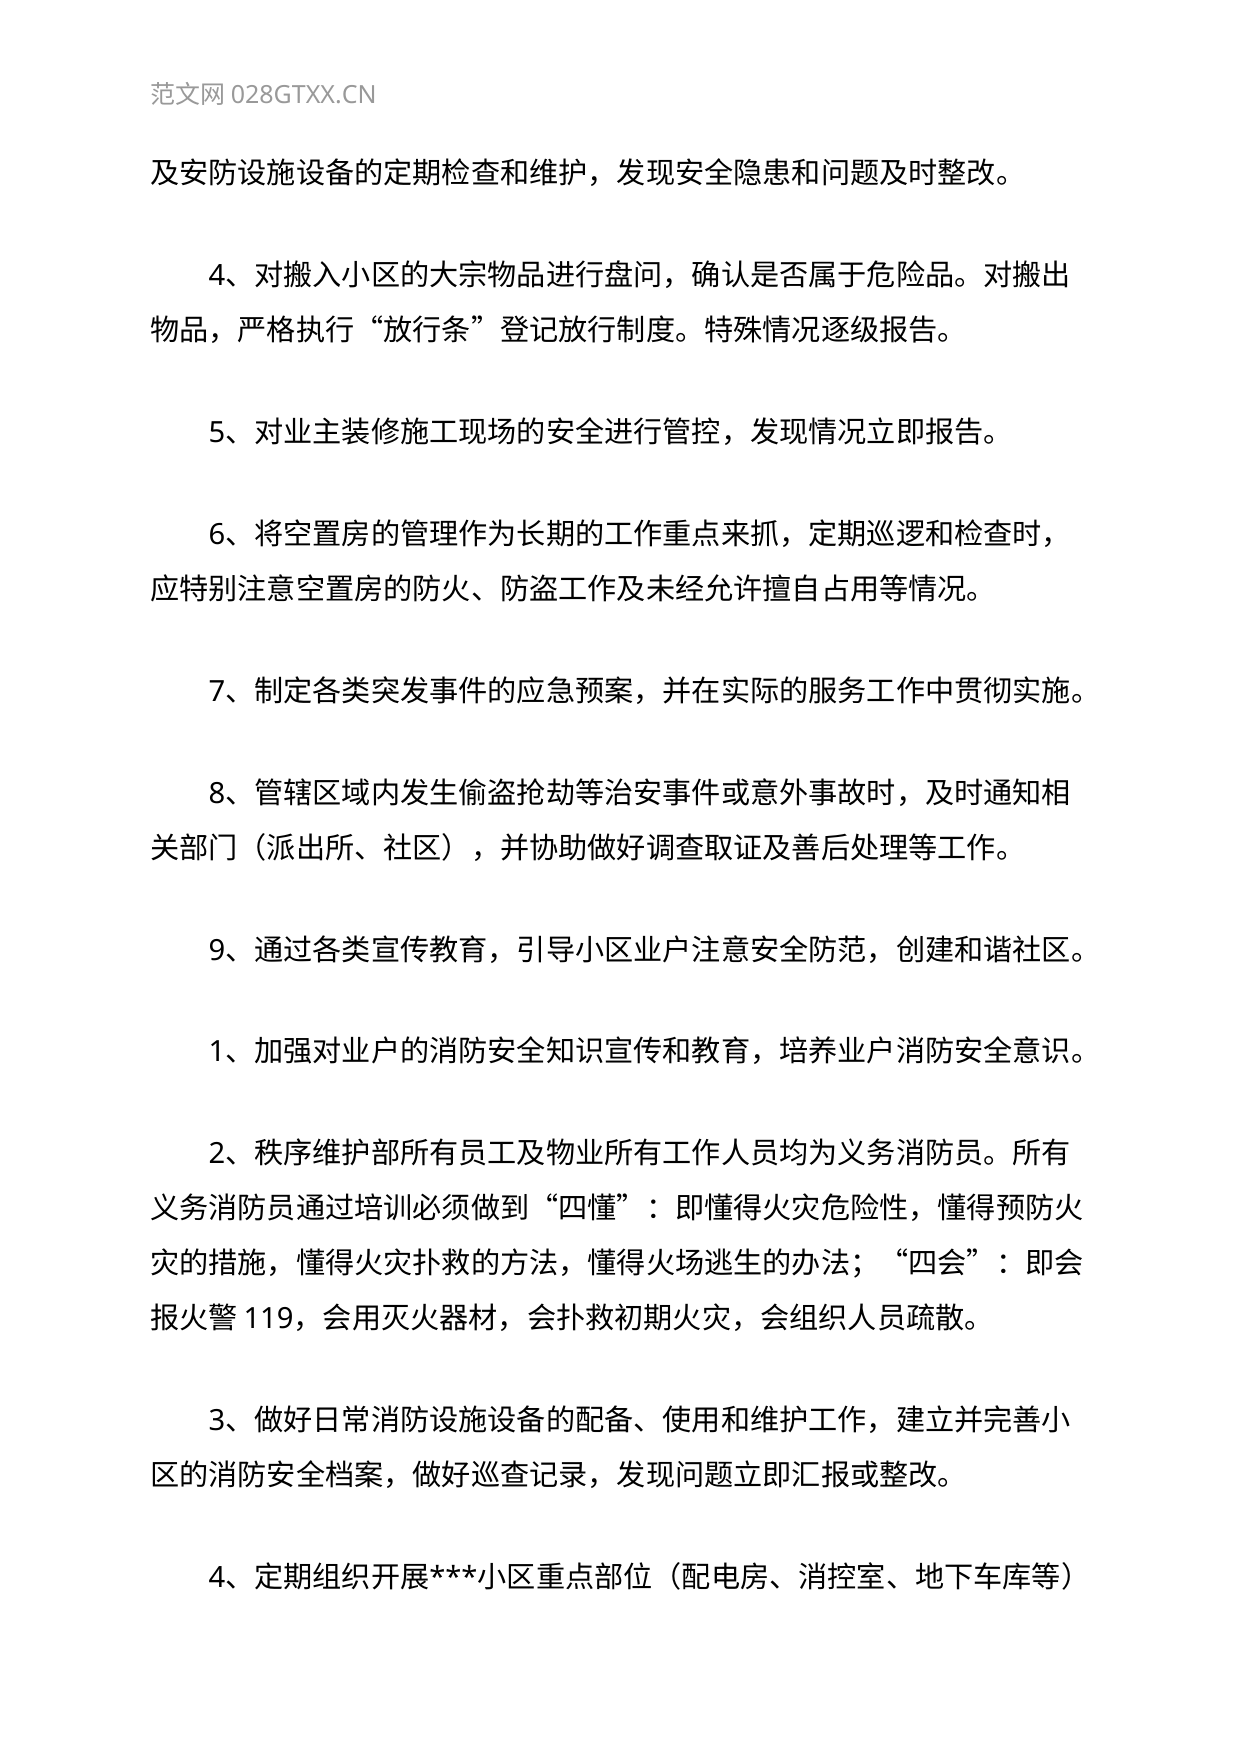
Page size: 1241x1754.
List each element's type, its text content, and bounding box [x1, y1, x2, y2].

text 6、将空置房的管理作为长期的工作重点来抓，定期巡逻和检查时，应特别注意空置房的防火、防盗工作及未经允许擅自占用等情况。 [150, 511, 1090, 608]
text 9、通过各类宣传教育，引导小区业户注意安全防范，创建和谐社区。 [150, 926, 1090, 968]
text 7、制定各类突发事件的应急预案，并在实际的服务工作中贯彻实施。 [150, 667, 1090, 710]
text 1、加强对业户的消防安全知识宣传和教育，培养业户消防安全意识。 [150, 1028, 1090, 1070]
text 3、做好日常消防设施设备的配备、使用和维护工作，建立并完善小区的消防安全档案，做好巡查记录，发现问题立即汇报或整改。 [150, 1397, 1090, 1494]
text 8、管辖区域内发生偷盗抢劫等治安事件或意外事故时，及时通知相关部门（派出所、社区），并协助做好调查取证及善后处理等工作。 [150, 769, 1090, 867]
text 2、秩序维护部所有员工及物业所有工作人员均为义务消防员。所有义务消防员通过培训必须做到“四懂”：即懂得火灾危险性，懂得预防火灾的措施，懂得火灾扑救的方法，懂得火场逃生的办法；“四会”：即会报火警119，会用灭火器材，会扑救初期火灾，会组织人员疏散。 [150, 1130, 1090, 1337]
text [150, 1553, 1090, 1596]
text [150, 150, 1090, 192]
text 4、对搬入小区的大宗物品进行盘问，确认是否属于危险品。对搬出物品，严格执行“放行条”登记放行制度。特殊情况逐级报告。 [150, 252, 1090, 349]
text 5、对业主装修施工现场的安全进行管控，发现情况立即报告。 [150, 408, 1090, 451]
